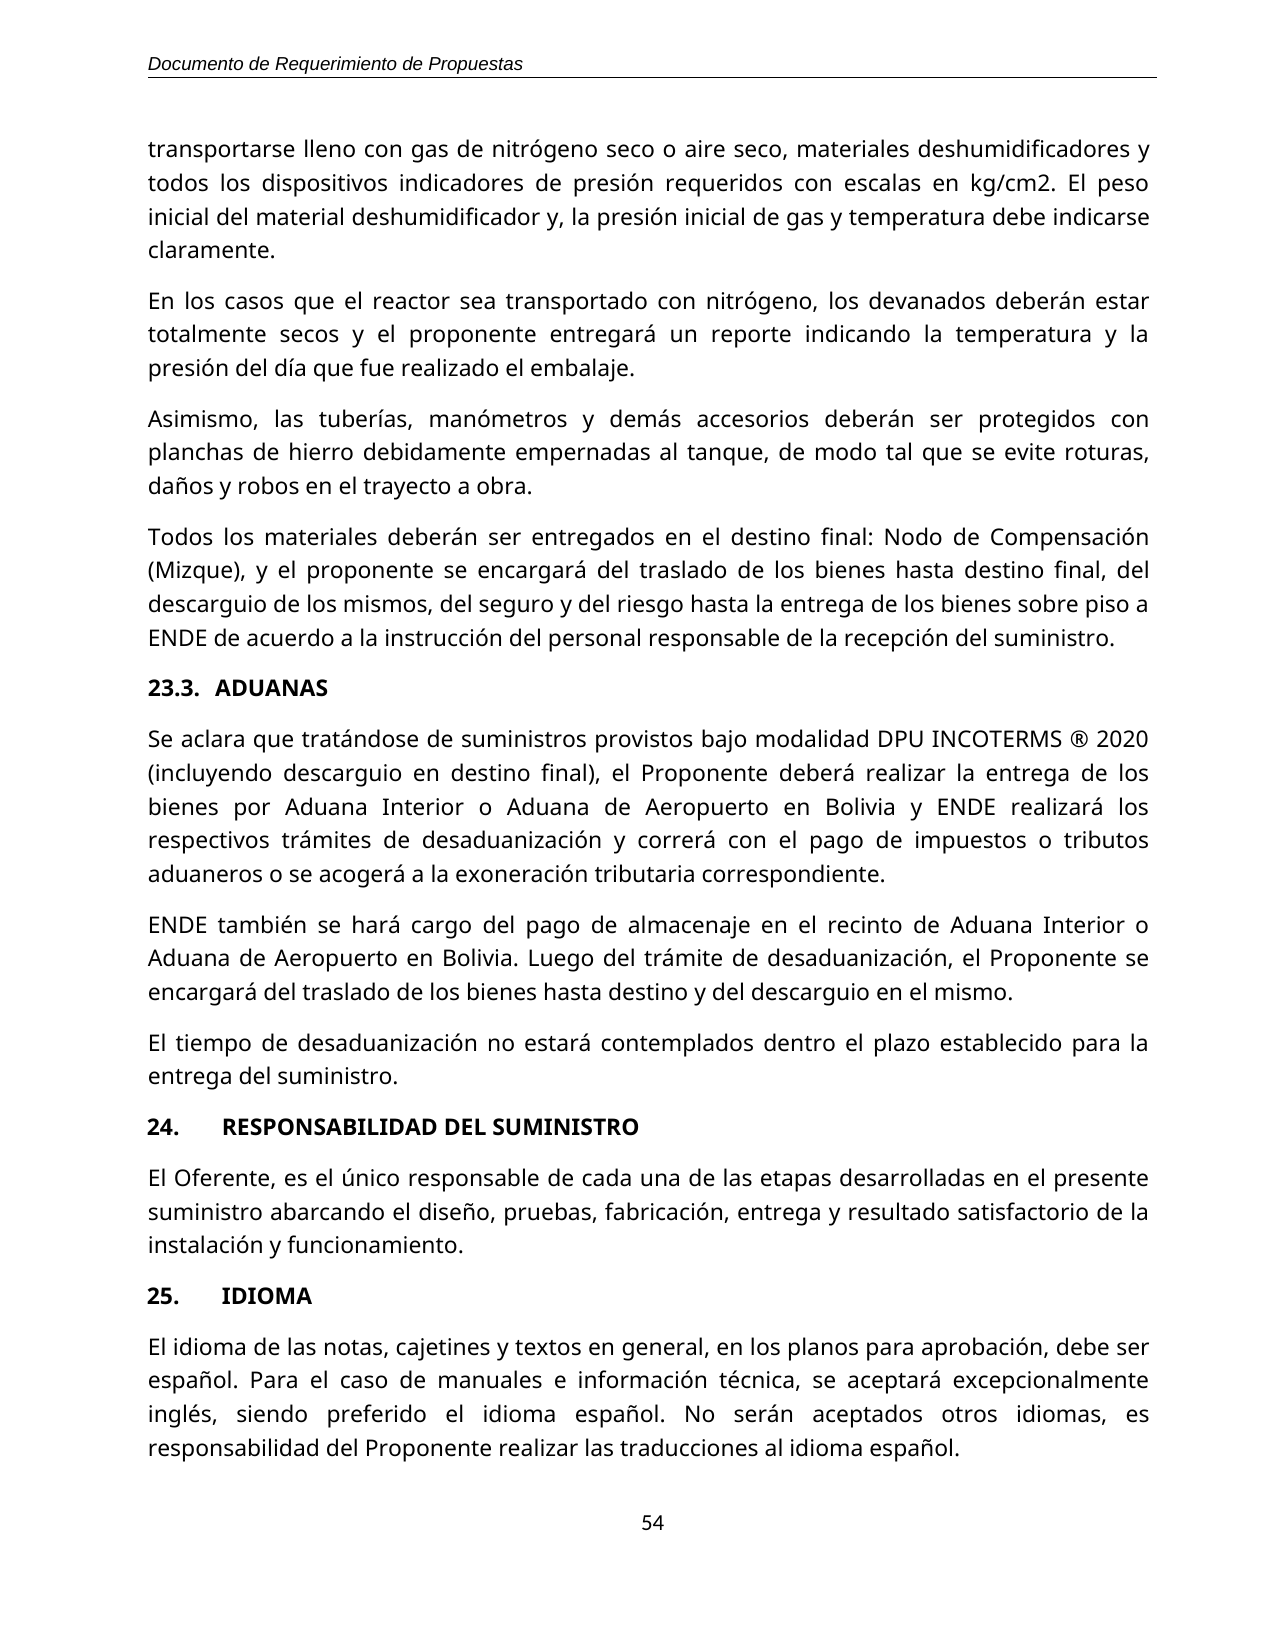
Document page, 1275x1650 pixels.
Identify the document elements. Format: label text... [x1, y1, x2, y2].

text ENDE también se hará cargo del pago de almacenaje en el recinto de Aduana Interior o Aduana de Aeropuerto en Bolivia. Luego del trámite de desaduanización, el Proponente se encargará del traslado de los bienes hasta destino y del descarguio en el mismo. [148, 908, 1151, 1007]
subtitle RESPONSABILIDAD DEL SUMINISTRO [147, 1111, 1157, 1142]
text El idioma de las notas, cajetines y textos en general, en los planos para aprobación, debe ser español. Para el caso de manuales e información técnica, se aceptará excepcionalmente inglés, siendo preferido el idioma español. No serán aceptados otros idiomas, es responsabilidad del Proponente realizar las traducciones al idioma español. [148, 1331, 1151, 1463]
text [148, 133, 1151, 265]
text En los casos que el reactor sea transportado con nitrógeno, los devanados deberán estar totalmente secos y el proponente entregará un reporte indicando la temperatura y la presión del día que fue realizado el embalaje. [148, 284, 1151, 383]
text El tiempo de desaduanización no estará contemplados dentro el plazo establecido para la entrega del suministro. [148, 1026, 1151, 1091]
subtitle IDIOMA [147, 1279, 1157, 1311]
text Se aclara que tratándose de suministros provistos bajo modalidad DPU INCOTERMS ® 2020 (incluyendo descarguio en destino final), el Proponente deberá realizar la entrega de los bienes por Aduana Interior o Aduana de Aeropuerto en Bolivia y ENDE realizará los respectivos trámites de desaduanización y correrá con el pago de impuestos o tributos aduaneros o se acogerá a la exoneración tributaria correspondiente. [148, 723, 1151, 889]
text Asimismo, las tuberías, manómetros y demás accesorios deberán ser protegidos con planchas de hierro debidamente empernadas al tanque, de modo tal que se evite roturas, daños y robos en el trayecto a obra. [148, 402, 1151, 501]
subtitle ADUANAS [148, 672, 1157, 703]
text Todos los materiales deberán ser entregados en el destino final: Nodo de Compensación (Mizque), y el proponente se encargará del traslado de los bienes hasta destino final, del descarguio de los mismos, del seguro y del riesgo hasta la entrega de los bienes sobre piso a ENDE de acuerdo a la instrucción del personal responsable de la recepción del suministro. [148, 520, 1151, 653]
text El Oferente, es el único responsable de cada una de las etapas desarrolladas en el presente suministro abarcando el diseño, pruebas, fabricación, entrega y resultado satisfactorio de la instalación y funcionamiento. [148, 1162, 1151, 1260]
